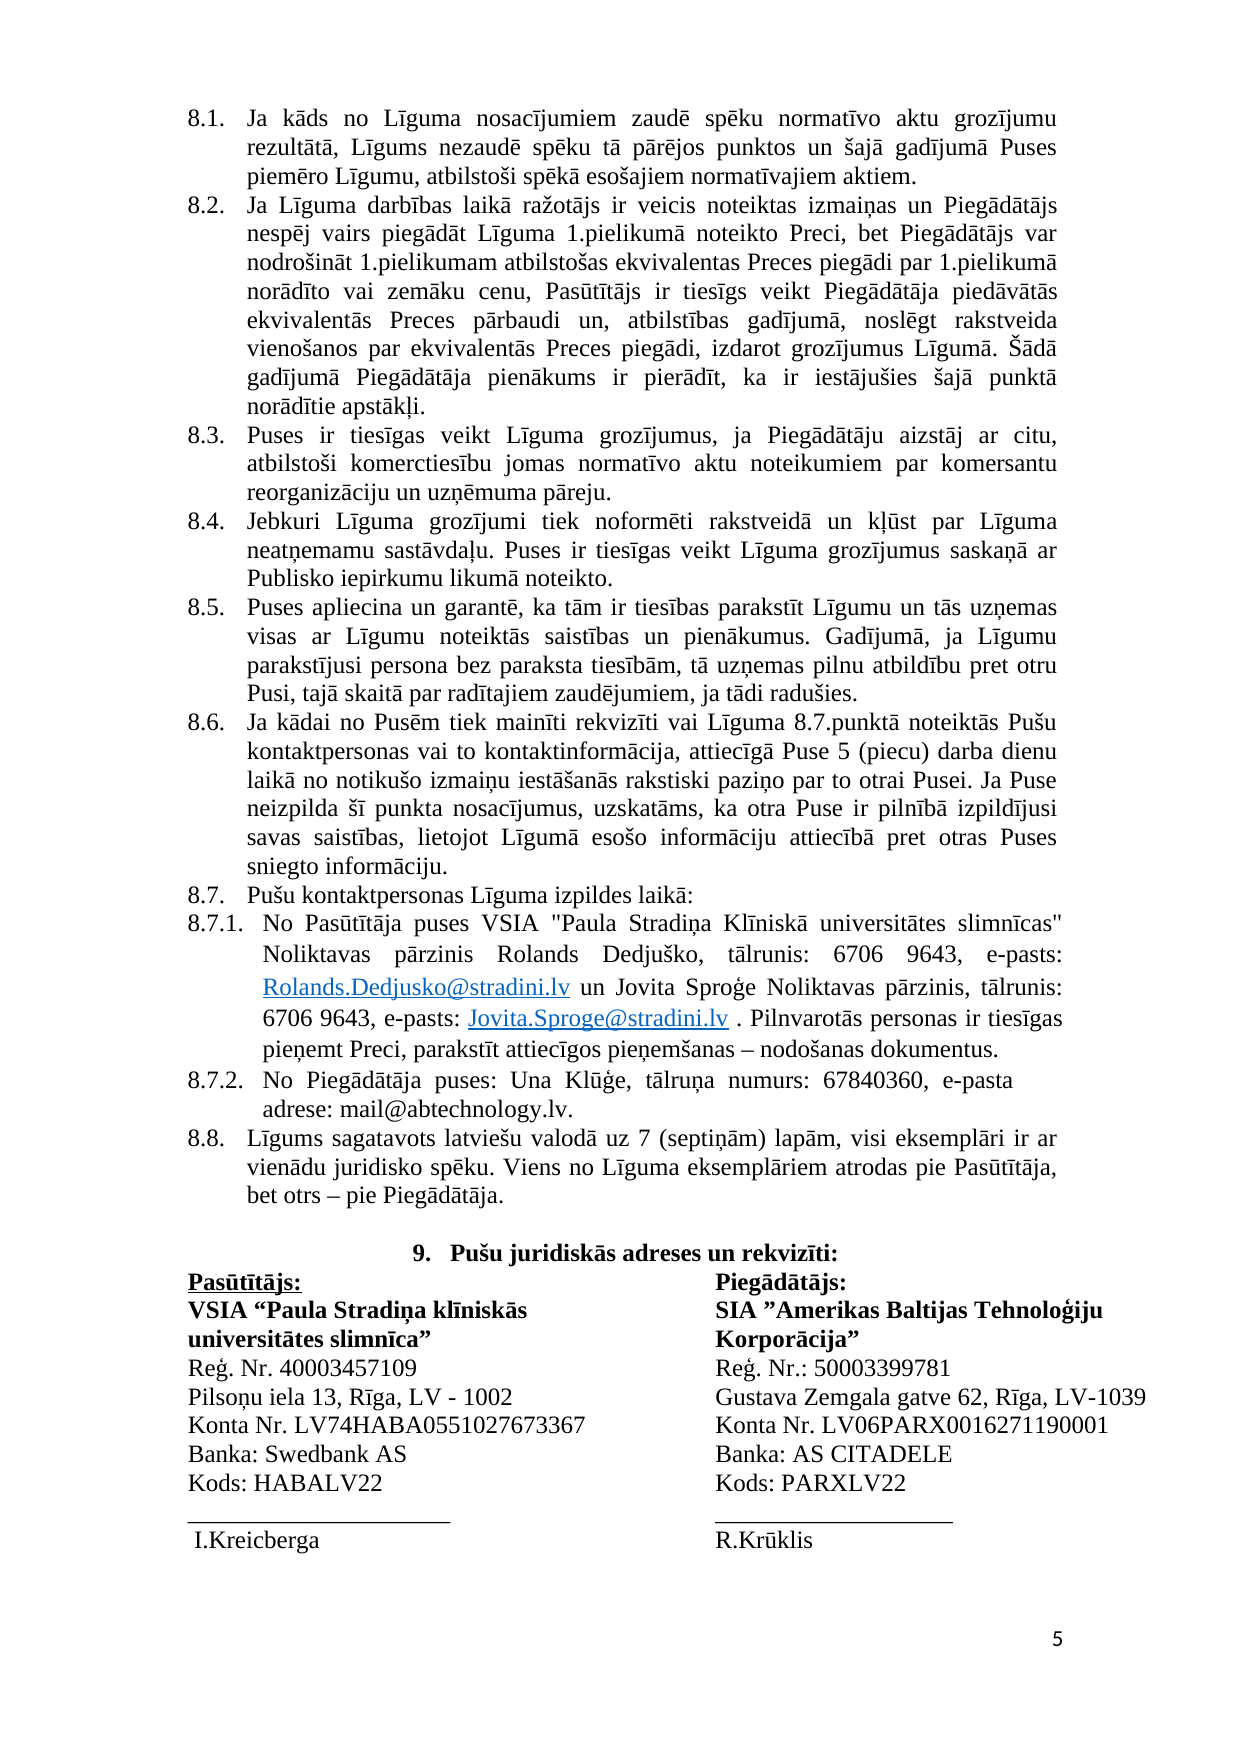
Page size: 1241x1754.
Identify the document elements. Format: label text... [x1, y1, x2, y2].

list Pušu kontaktpersonas Līguma izpildes laikā: [187, 880, 1058, 908]
list Jebkuri Līguma grozījumi tiek noformēti rakstveidā un kļūst par Līguma neatņemamu sastāvdaļu. Puses ir tiesīgas veikt Līguma grozījumus saskaņā ar Publisko iepirkumu likumā noteikto. [187, 506, 1058, 592]
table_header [704, 1267, 1209, 1583]
list No Pasūtītāja puses VSIA "Paula Stradiņa Klīniskā universitātes slimnīcas" Noliktavas pārzinis Rolands Dedjuško, tālrunis: 6706 9643, e-pasts: Rolands.Dedjusko@stradini.lv un Jovita Sproģe Noliktavas pārzinis, tālrunis: 6706 9643, e-pasts: Jovita.Sproge@stradini.lv . Pilnvarotās personas ir tiesīgas pieņemt Preci, parakstīt attiecīgos pieņemšanas – nodošanas dokumentus. [187, 908, 1063, 1063]
list Pušu juridiskās adreses un rekvizīti: [187, 1238, 1064, 1267]
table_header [176, 1267, 704, 1583]
list Ja kāds no Līguma nosacījumiem zaudē spēku normatīvo aktu grozījumu rezultātā, Līgums nezaudē spēku tā pārējos punktos un šajā gadījumā Puses piemēro Līgumu, atbilstoši spēkā esošajiem normatīvajiem aktiem. [187, 103, 1058, 190]
list Līgums sagatavots latviešu valodā uz 7 (septiņām) lapām, visi eksemplāri ir ar vienādu juridisko spēku. Viens no Līguma eksemplāriem atrodas pie Pasūtītāja, bet otrs – pie Piegādātāja. [187, 1123, 1058, 1209]
list Ja kādai no Pusēm tiek mainīti rekvizīti vai Līguma 8.7.punktā noteiktās Pušu kontaktpersonas vai to kontaktinformācija, attiecīgā Puse 5 (piecu) darba dienu laikā no notikušo izmaiņu iestāšanās rakstiski paziņo par to otrai Pusei. Ja Puse neizpilda šī punkta nosacījumus, uzskatāms, ka otra Puse ir pilnībā izpildījusi savas saistības, lietojot Līgumā esošo informāciju attiecībā pret otras Puses sniegto informāciju. [187, 707, 1058, 880]
list Puses apliecina un garantē, ka tām ir tiesības parakstīt Līgumu un tās uzņemas visas ar Līgumu noteiktās saistības un pienākumus. Gadījumā, ja Līgumu parakstījusi persona bez paraksta tiesībām, tā uzņemas pilnu atbildību pret otru Pusi, tajā skaitā par radītajiem zaudējumiem, ja tādi radušies. [187, 592, 1058, 707]
list Ja Līguma darbības laikā ražotājs ir veicis noteiktas izmaiņas un Piegādātājs nespēj vairs piegādāt Līguma 1.pielikumā noteikto Preci, bet Piegādātājs var nodrošināt 1.pielikumam atbilstošas ekvivalentas Preces piegādi par 1.pielikumā norādīto vai zemāku cenu, Pasūtītājs ir tiesīgs veikt Piegādātāja piedāvātās ekvivalentās Preces pārbaudi un, atbilstības gadījumā, noslēgt rakstveida vienošanos par ekvivalentās Preces piegādi, izdarot grozījumus Līgumā. Šādā gadījumā Piegādātāja pienākums ir pierādīt, ka ir iestājušies šajā punktā norādītie apstākļi. [187, 190, 1058, 420]
list No Piegādātāja puses: Una Klūģe, tālruņa numurs: 67840360, e-pasta adrese: mail@abtechnology.lv. [187, 1066, 1014, 1123]
list Puses ir tiesīgas veikt Līguma grozījumus, ja Piegādātāju aizstāj ar citu, atbilstoši komerctiesību jomas normatīvo aktu noteikumiem par komersantu reorganizāciju un uzņēmuma pāreju. [187, 420, 1058, 506]
